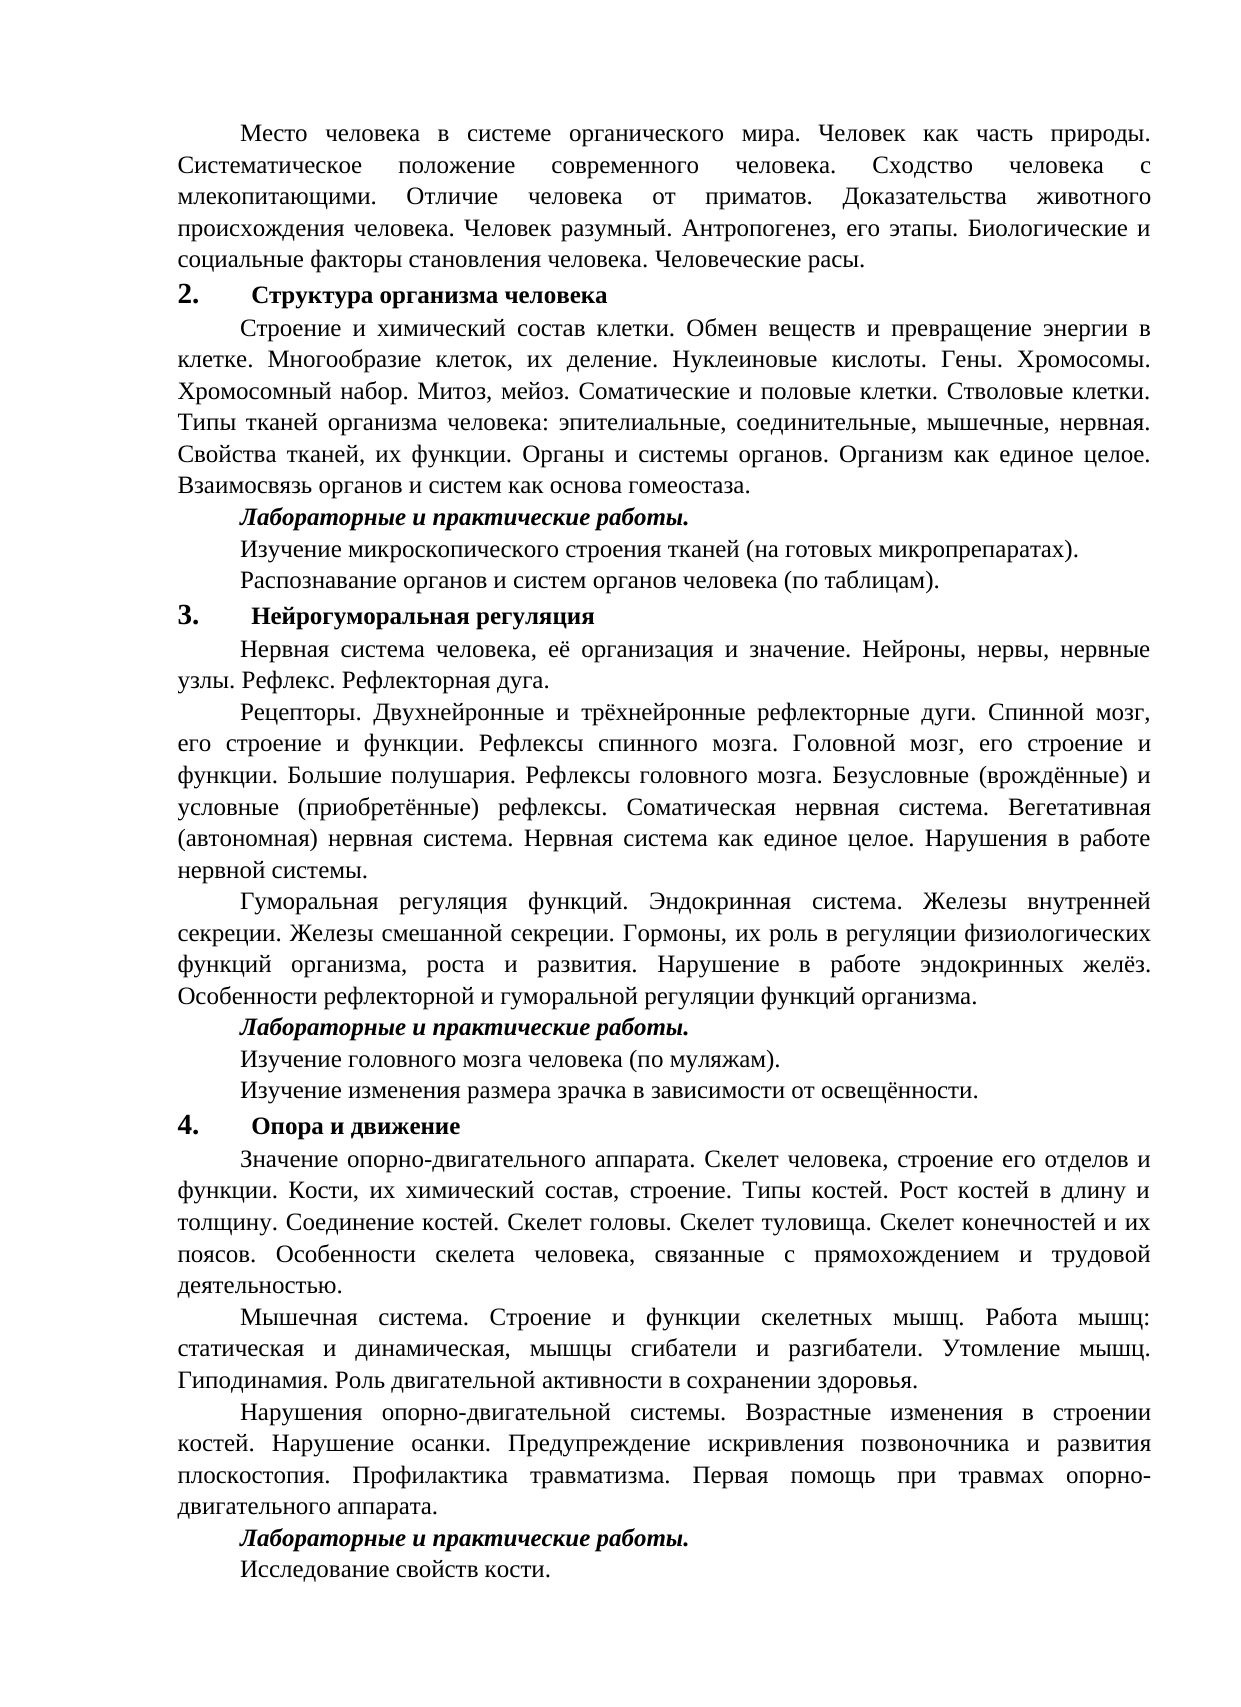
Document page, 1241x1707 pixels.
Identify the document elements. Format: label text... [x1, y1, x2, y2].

text Изучение микроскопического строения тканей (на готовых микропрепаратах). [177, 534, 1152, 562]
list Структура организма человека [177, 276, 1152, 309]
text Исследование свойств кости. [177, 1554, 1152, 1583]
text Мышечная система. Строение и функции скелетных мышц. Работа мышц: статическая и динамическая, мышцы сгибатели и разгибатели. Утомление мышц. Гиподинамия. Роль двигательной активности в сохранении здоровья. [177, 1302, 1152, 1394]
text Изучение головного мозга человека (по муляжам). [177, 1044, 1152, 1073]
text Рецепторы. Двухнейронные и трёхнейронные рефлекторные дуги. Спинной мозг, его строение и функции. Рефлексы спинного мозга. Головной мозг, его строение и функции. Большие полушария. Рефлексы головного мозга. Безусловные (врождённые) и условные (приобретённые) рефлексы. Соматическая нервная система. Вегетативная (автономная) нервная система. Нервная система как единое целое. Нарушения в работе нервной системы. [177, 697, 1152, 883]
list Нейрогуморальная регуляция [177, 597, 1152, 630]
text Нарушения опорно-двигательной системы. Возрастные изменения в строении костей. Нарушение осанки. Предупреждение искривления позвоночника и развития плоскостопия. Профилактика травматизма. Первая помощь при травмах опорно-двигательного аппарата. [177, 1397, 1152, 1520]
text Лабораторные и практические работы. [177, 1012, 1152, 1041]
text Лабораторные и практические работы. [177, 1523, 1152, 1552]
text Изучение изменения размера зрачка в зависимости от освещённости. [177, 1076, 1152, 1104]
text Распознавание органов и систем органов человека (по таблицам). [177, 565, 1152, 594]
text Нервная система человека, её организация и значение. Нейроны, нервы, нервные узлы. Рефлекс. Рефлекторная дуга. [177, 634, 1152, 694]
text Строение и химический состав клетки. Обмен веществ и превращение энергии в клетке. Многообразие клеток, их деление. Нуклеиновые кислоты. Гены. Хромосомы. Хромосомный набор. Митоз, мейоз. Соматические и половые клетки. Стволовые клетки. Типы тканей организма человека: эпителиальные, соединительные, мышечные, нервная. Свойства тканей, их функции. Органы и системы органов. Организм как единое целое. Взаимосвязь органов и систем как основа гомеостаза. [177, 313, 1152, 499]
text Лабораторные и практические работы. [177, 502, 1152, 531]
text Значение опорно-двигательного аппарата. Скелет человека, строение его отделов и функции. Кости, их химический состав, строение. Типы костей. Рост костей в длину и толщину. Соединение костей. Скелет головы. Скелет туловища. Скелет конечностей и их поясов. Особенности скелета человека, связанные с прямохождением и трудовой деятельностью. [177, 1144, 1152, 1299]
list Опора и движение [177, 1107, 1152, 1141]
text Гуморальная регуляция функций. Эндокринная система. Железы внутренней секреции. Железы смешанной секреции. Гормоны, их роль в регуляции физиологических функций организма, роста и развития. Нарушение в работе эндокринных желёз. Особенности рефлекторной и гуморальной регуляции функций организма. [177, 886, 1152, 1010]
text Место человека в системе органического мира. Человек как часть природы. Систематическое положение современного человека. Сходство человека с млекопитающими. Отличие человека от приматов. Доказательства животного происхождения человека. Человек разумный. Антропогенез, его этапы. Биологические и социальные факторы становления человека. Человеческие расы. [177, 118, 1152, 273]
